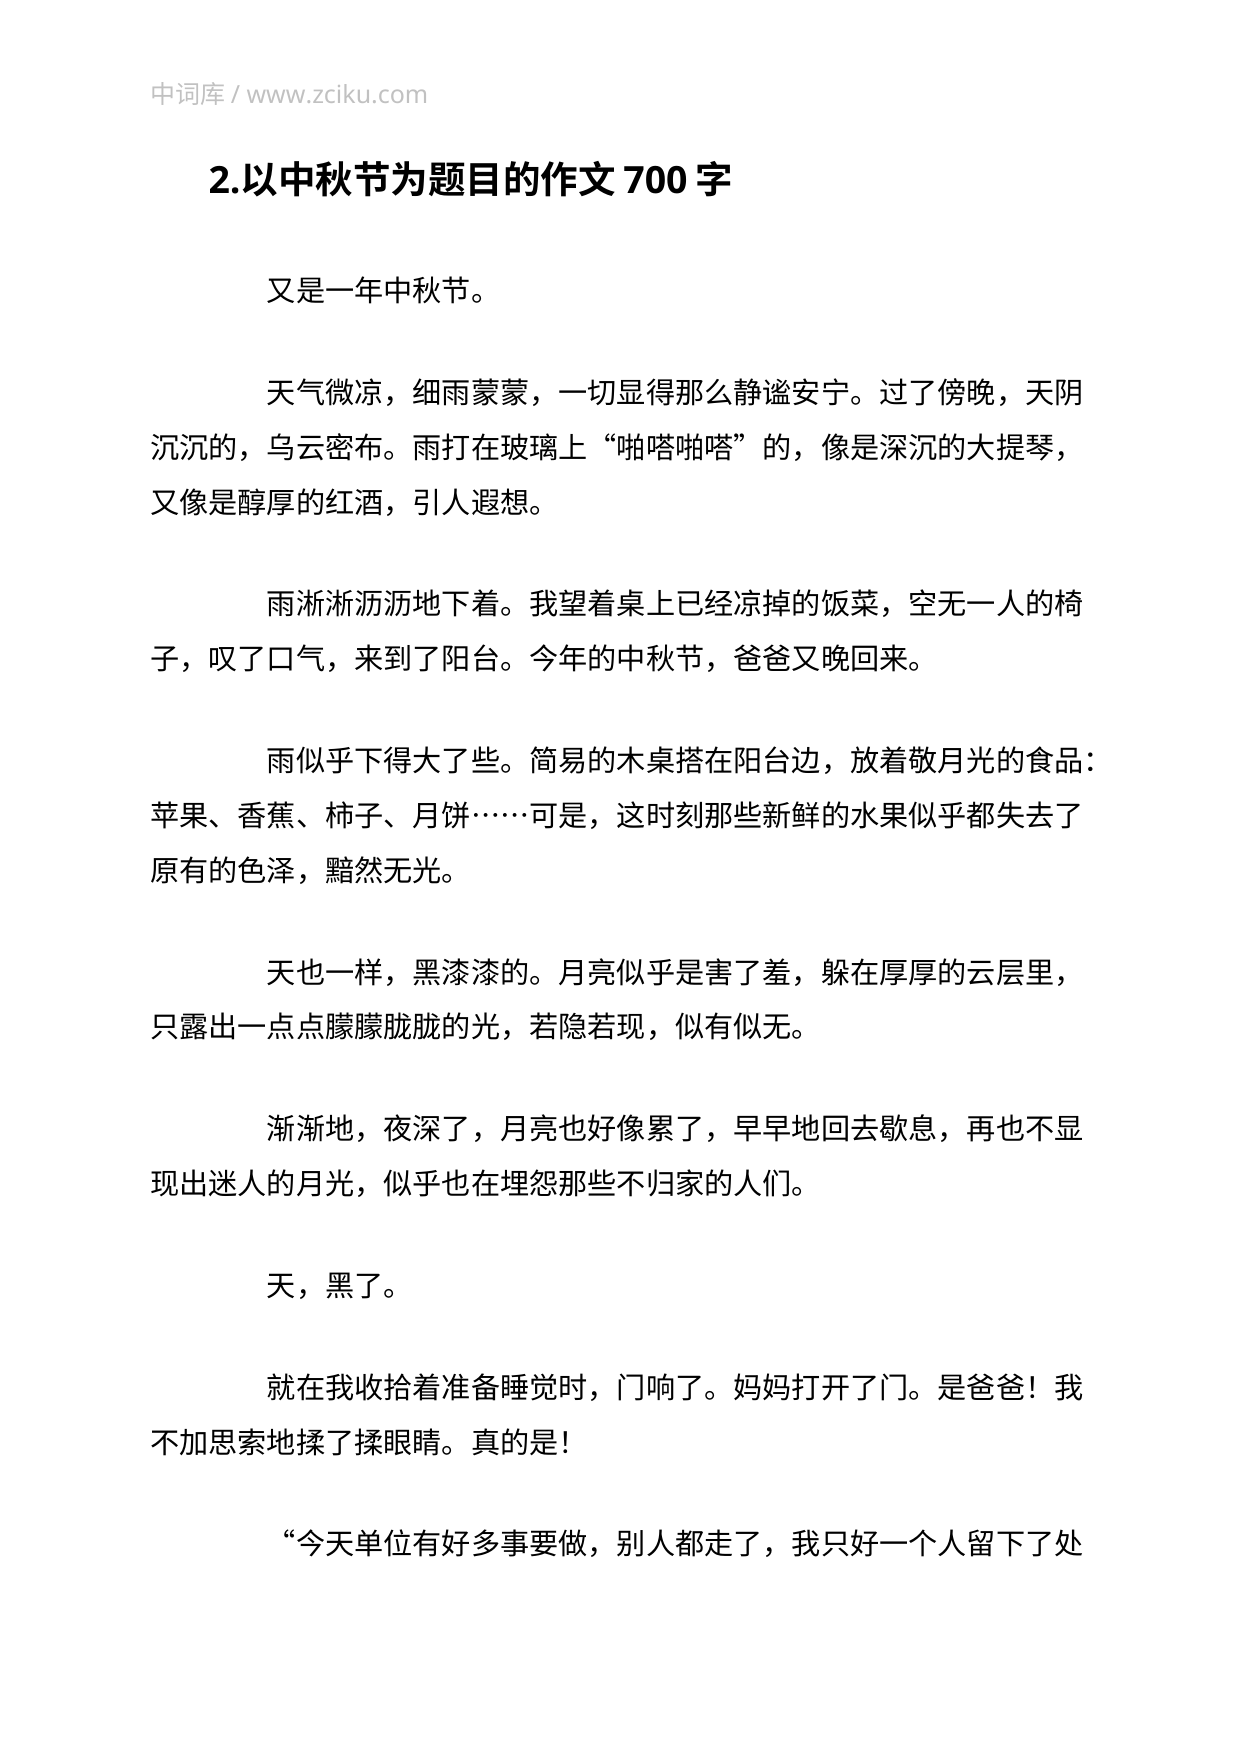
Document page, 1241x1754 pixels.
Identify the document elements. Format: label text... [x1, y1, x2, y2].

text 又是一年中秋节。 [150, 268, 1090, 310]
text 雨淅淅沥沥地下着。我望着桌上已经凉掉的饭菜，空无一人的椅子，叹了口气，来到了阳台。今年的中秋节，爸爸又晚回来。 [150, 581, 1090, 678]
text 就在我收拾着准备睡觉时，门响了。妈妈打开了门。是爸爸！我不加思索地揉了揉眼睛。真的是！ [150, 1364, 1090, 1461]
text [150, 1521, 1090, 1563]
text 天也一样，黑漆漆的。月亮似乎是害了羞，躲在厚厚的云层里，只露出一点点朦朦胧胧的光，若隐若现，似有似无。 [150, 949, 1090, 1046]
text 雨似乎下得大了些。简易的木桌搭在阳台边，放着敬月光的食品：苹果、香蕉、柿子、月饼……可是，这时刻那些新鲜的水果似乎都失去了原有的色泽，黯然无光。 [150, 738, 1090, 890]
text 渐渐地，夜深了，月亮也好像累了，早早地回去歇息，再也不显现出迷人的月光，似乎也在埋怨那些不归家的人们。 [150, 1106, 1090, 1203]
text 天气微凉，细雨蒙蒙，一切显得那么静谧安宁。过了傍晚，天阴沉沉的，乌云密布。雨打在玻璃上“啪嗒啪嗒”的，像是深沉的大提琴，又像是醇厚的红酒，引人遐想。 [150, 369, 1090, 521]
text 2.以中秋节为题目的作文700字 [150, 150, 1090, 204]
text 天，黑了。 [150, 1262, 1090, 1305]
